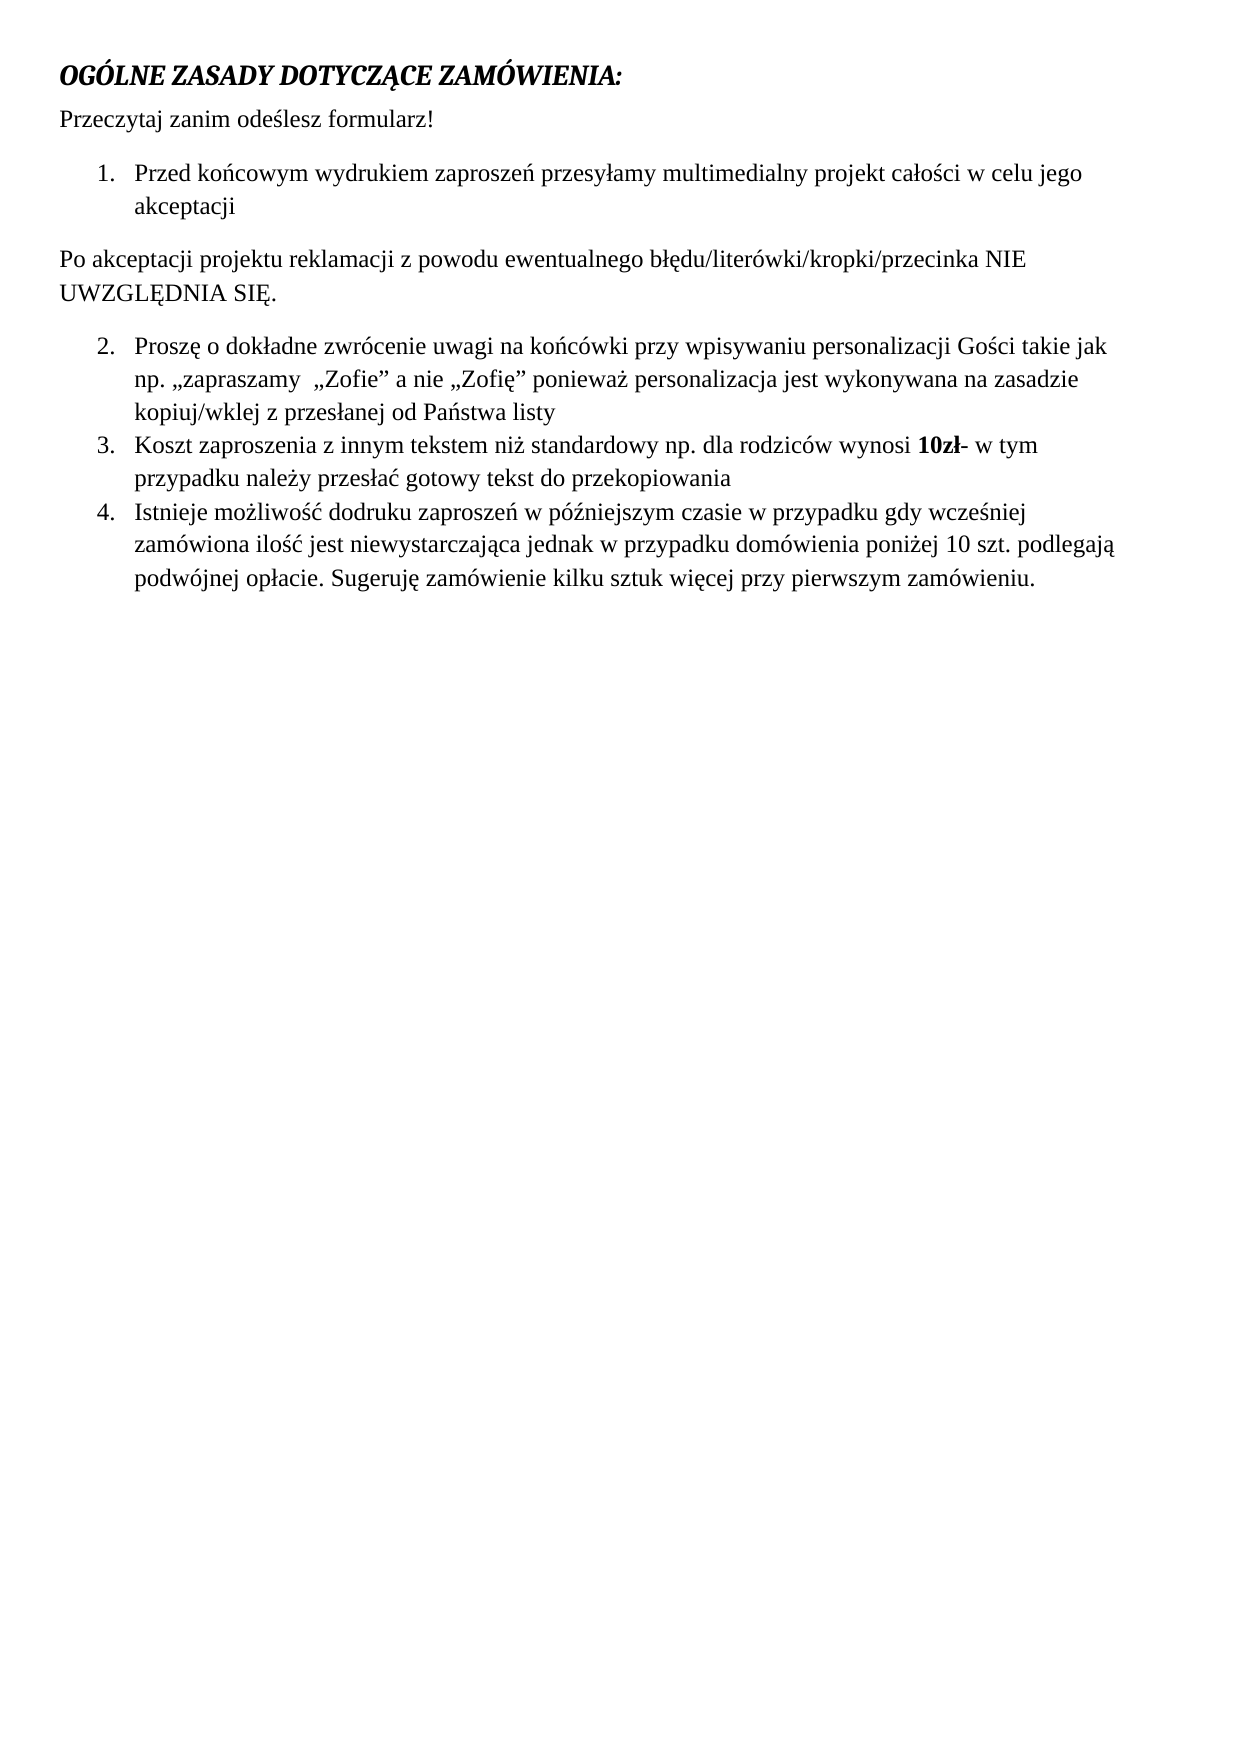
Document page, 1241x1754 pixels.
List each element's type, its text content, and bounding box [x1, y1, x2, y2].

subtitle OGÓLNE ZASADY DOTYCZĄCE ZAMÓWIENIA: [59, 59, 1137, 93]
text Po akceptacji projektu reklamacji z powodu ewentualnego błędu/literówki/kropki/przecinka NIE UWZGLĘDNIA SIĘ. [59, 244, 1137, 306]
list Koszt zaproszenia z innym tekstem niż standardowy np. dla rodziców wynosi 10zł- w tym przypadku należy przesłać gotowy tekst do przekopiowania [97, 431, 1137, 492]
list Istnieje możliwość dodruku zaproszeń w późniejszym czasie w przypadku gdy wcześniej zamówiona ilość jest niewystarczająca jednak w przypadku domówienia poniżej 10 szt. podlegają podwójnej opłacie. Sugeruję zamówienie kilku sztuk więcej przy pierwszym zamówieniu. [97, 497, 1137, 591]
list Proszę o dokładne zwrócenie uwagi na końcówki przy wpisywaniu personalizacji Gości takie jak np. „zapraszamy „Zofie” a nie „Zofię” ponieważ personalizacja jest wykonywana na zasadzie kopiuj/wklej z przesłanej od Państwa listy [97, 331, 1137, 426]
text Przeczytaj zanim odeślesz formularz! [59, 104, 1137, 133]
list Przed końcowym wydrukiem zaproszeń przesyłamy multimedialny projekt całości w celu jego akceptacji [97, 158, 1137, 219]
